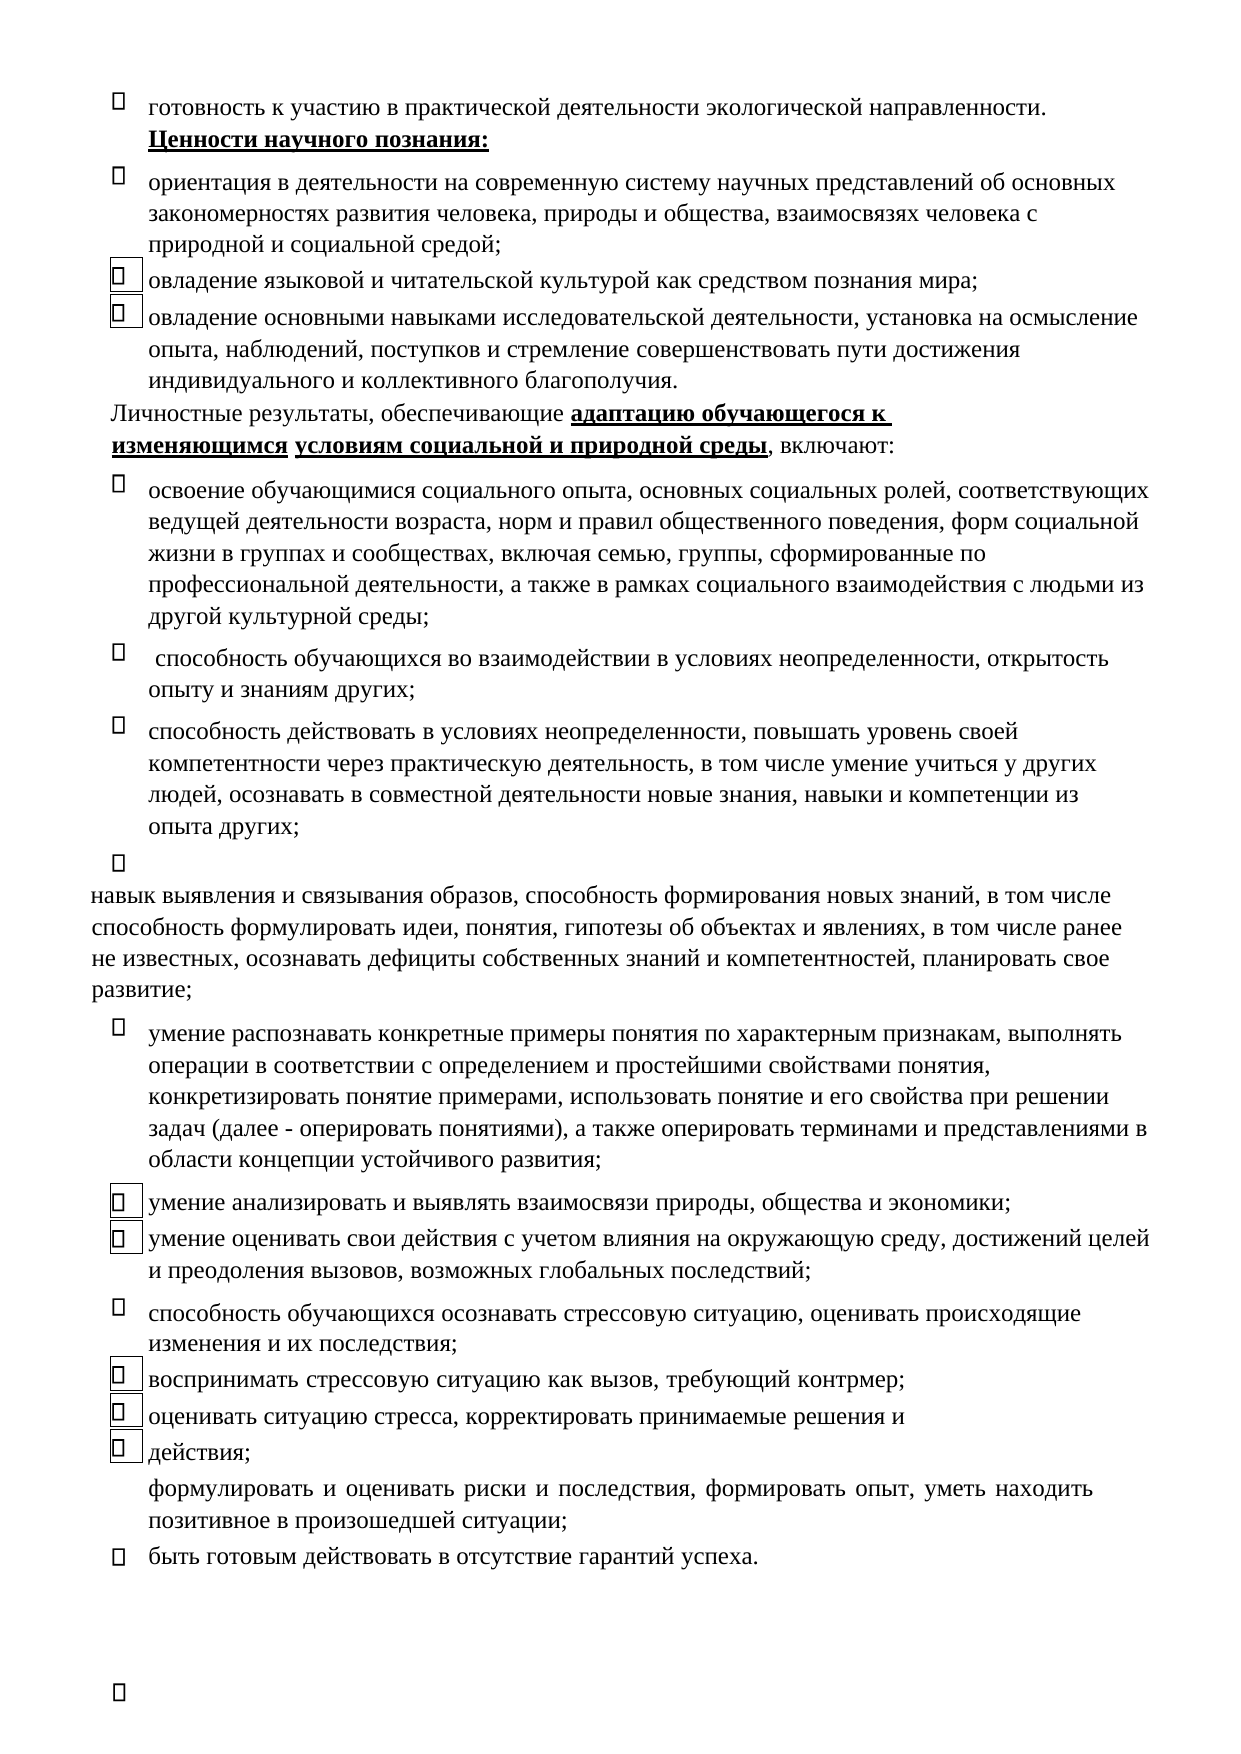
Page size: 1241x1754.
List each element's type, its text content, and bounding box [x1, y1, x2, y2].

text воспринимать стрессовую ситуацию как вызов, требующий контрмер; оценивать ситуацию стресса, корректировать принимаемые решения и действия; [148, 1364, 1014, 1466]
picture [111, 258, 142, 291]
picture [111, 1673, 144, 1708]
picture [110, 465, 143, 499]
text способность обучающихся осознавать стрессовую ситуацию, оценивать происходящие изменения и их последствия; [110, 1288, 1149, 1357]
picture [110, 633, 143, 667]
picture [110, 706, 143, 740]
text овладение языковой и читательской культурой как средством познания мира; [148, 265, 1184, 294]
text ориентация в деятельности на современную систему научных представлений об основных закономерностях развития человека, природы и общества, взаимосвязях человека с природной и социальной средой; [110, 157, 1150, 258]
text Ценности научного познания: [148, 124, 1184, 153]
text умение анализировать и выявлять взаимосвязи природы, общества и экономики; [148, 1187, 1184, 1216]
text формулировать и оценивать риски и последствия, формировать опыт, уметь находить позитивное в произошедшей ситуации; [148, 1473, 1184, 1534]
picture [111, 295, 142, 327]
picture [111, 1221, 142, 1253]
text овладение основными навыками исследовательской деятельности, установка на осмысление опыта, наблюдений, поступков и стремление совершенствовать пути достижения индивидуального и коллективного благополучия. [148, 302, 1150, 394]
text умение распознавать конкретные примеры понятия по характерным признакам, выполнять операции в соответствии с определением и простейшими свойствами понятия, конкретизировать понятие примерами, использовать понятие и его свойства при решении задач (далее - оперировать понятиями), а также оперировать терминами и представлениями в области концепции устойчивого развития; [110, 1008, 1150, 1173]
text Личностные результаты, обеспечивающие адаптацию обучающегося к изменяющимся условиям социальной и природной среды, включают: [110, 398, 1069, 458]
text освоение обучающимися социального опыта, основных социальных ролей, соответствующих ведущей деятельности возраста, норм и правил общественного поведения, форм социальной жизни в группах и сообществах, включая семью, группы, сформированные по профессиональной деятельности, а также в рамках социального взаимодействия с людьми из другой культурной среды; [110, 465, 1150, 630]
picture [111, 1357, 142, 1390]
picture [110, 1538, 143, 1572]
text навык выявления и связывания образов, способность формирования новых знаний, в том числе способность формулировать идеи, понятия, гипотезы об объектах и явлениях, в том числе ранее не известных, осознавать дефициты собственных знаний и компетентностей, планировать свое развитие; [90, 881, 1152, 1002]
text быть готовым действовать в отсутствие гарантий успеха. [148, 1541, 1184, 1570]
picture [111, 1184, 142, 1217]
picture [111, 1430, 142, 1462]
picture [110, 157, 143, 191]
picture [110, 1288, 143, 1322]
text способность обучающихся во взаимодействии в условиях неопределенности, открытость опыту и знаниям других; [110, 633, 1150, 702]
picture [110, 1008, 143, 1042]
text способность действовать в условиях неопределенности, повышать уровень своей компетентности через практическую деятельность, в том числе умение учиться у других людей, осознавать в совместной деятельности новые знания, навыки и компетенции из опыта других; [110, 707, 1150, 840]
text умение оценивать свои действия с учетом влияния на окружающую среду, достижений целей и преодоления вызовов, возможных глобальных последствий; [148, 1223, 1150, 1284]
picture [110, 82, 143, 116]
picture [111, 1394, 142, 1426]
text готовность к участию в практической деятельности экологической направленности. [110, 82, 1184, 121]
picture [110, 844, 143, 878]
